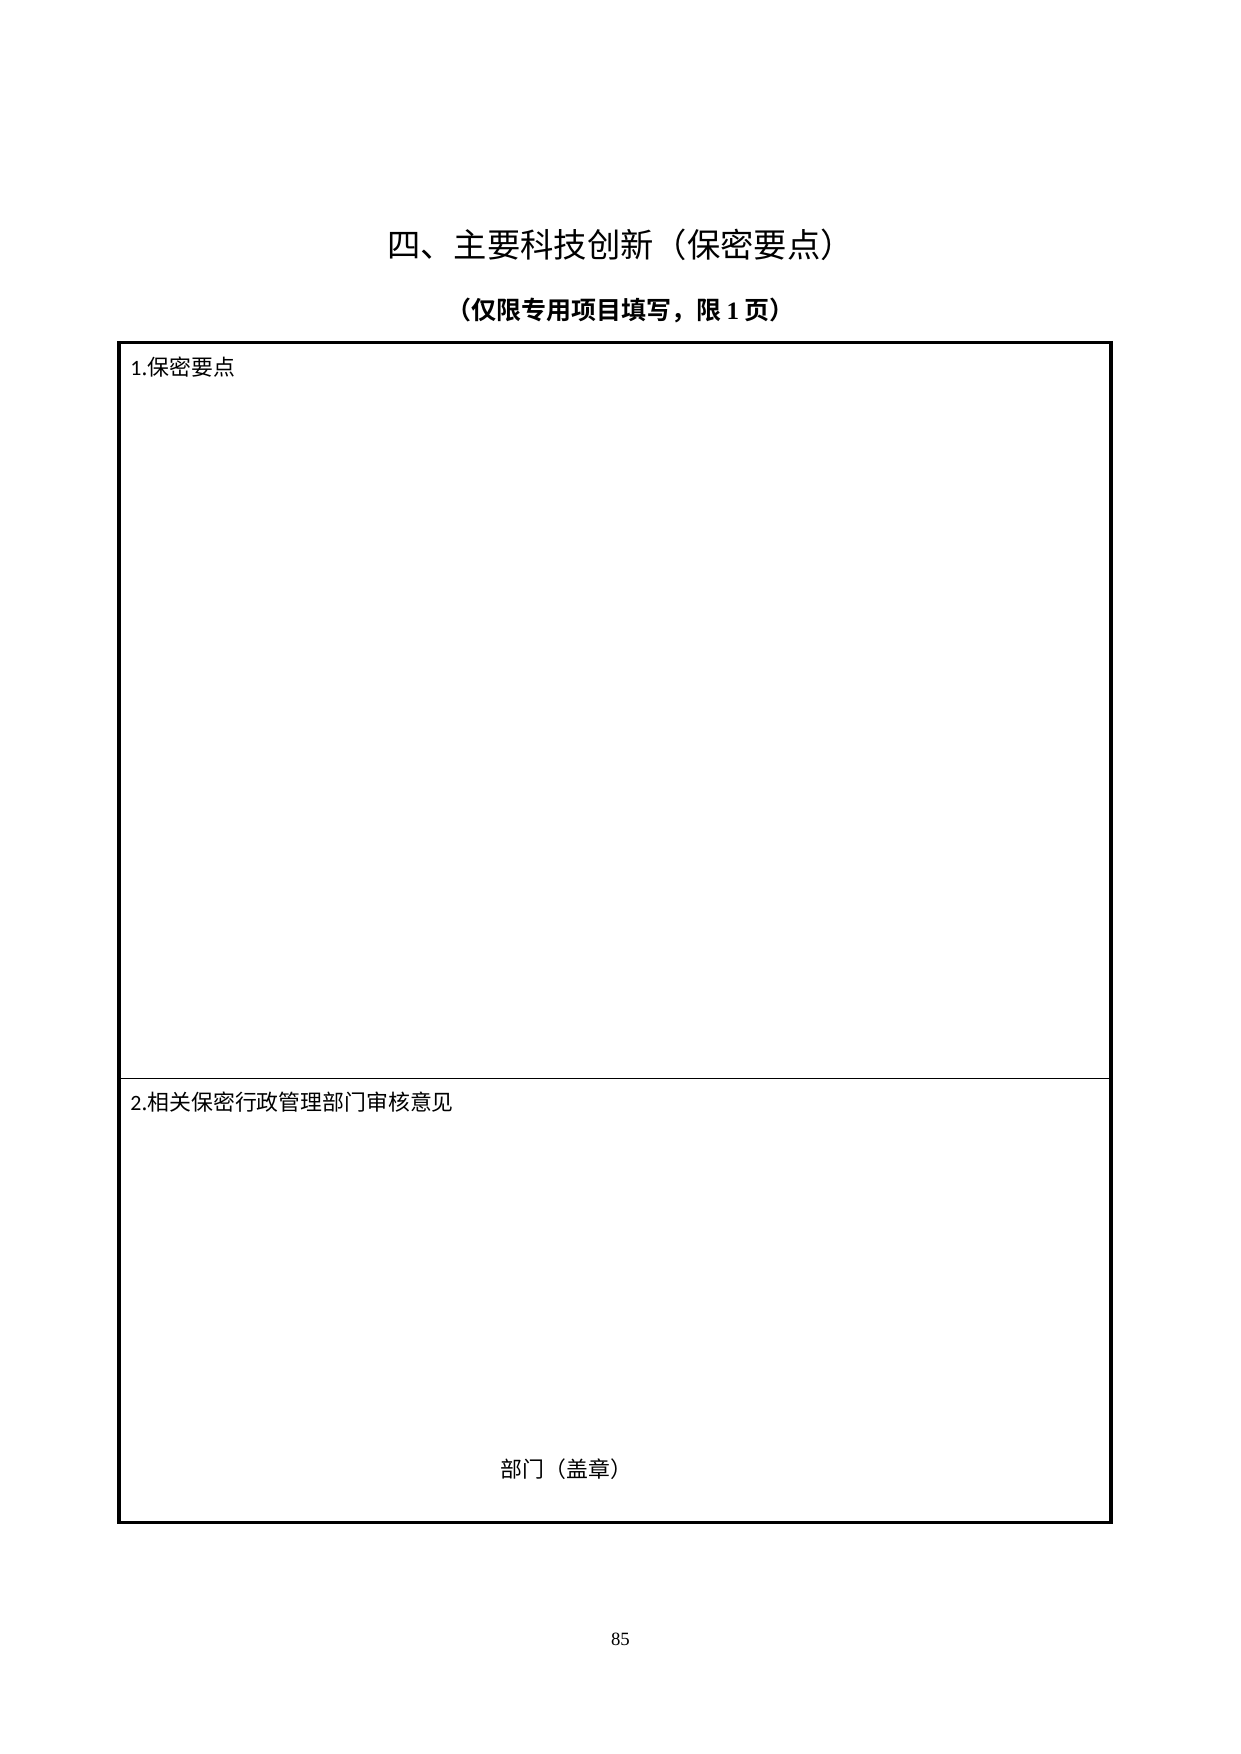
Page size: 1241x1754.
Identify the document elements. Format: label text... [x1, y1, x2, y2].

text 四、主要科技创新（保密要点） [130, 211, 1110, 276]
table_cell 部门（盖章） [121, 1446, 1109, 1521]
table_cell 2.相关保密行政管理部门审核意见 [121, 1079, 1109, 1446]
text （仅限专用项目填写，限1页） [130, 276, 1110, 341]
table_header 1.保密要点 [121, 344, 1109, 1078]
